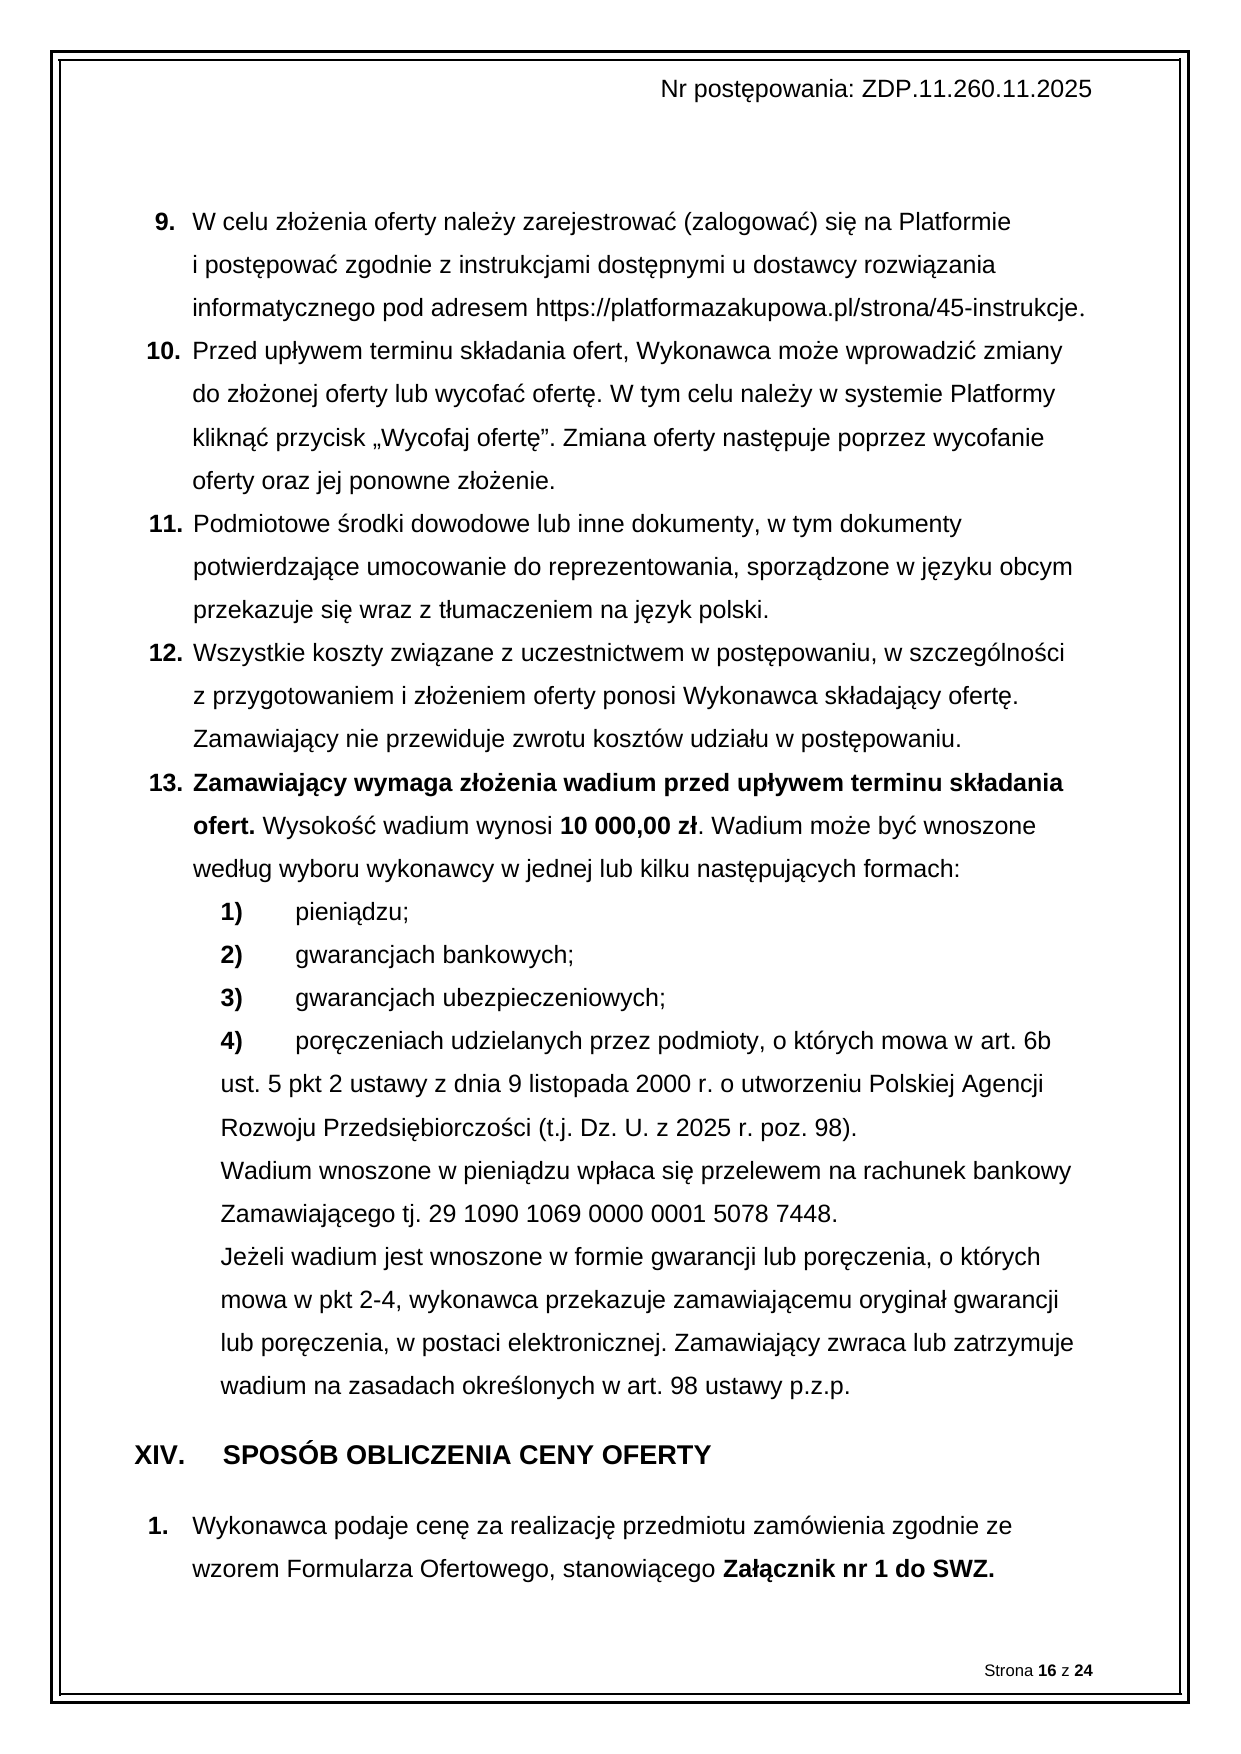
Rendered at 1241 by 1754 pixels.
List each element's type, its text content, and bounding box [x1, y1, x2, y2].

list Wykonawca podaje cenę za realizację przedmiotu zamówienia zgodnie ze wzorem Formularza Ofertowego, stanowiącego Załącznik nr 1 do SWZ. [148, 1511, 1092, 1583]
list gwarancjach ubezpieczeniowych; [220, 983, 1090, 1012]
list Zamawiający wymaga złożenia wadium przed upływem terminu składania ofert. Wysokość wadium wynosi 10 000,00 zł. Wadium może być wnoszone według wyboru wykonawcy w jednej lub kilku następujących formach: [148, 767, 1090, 882]
list gwarancjach bankowych; [220, 940, 1090, 969]
list Przed upływem terminu składania ofert, Wykonawca może wprowadzić zmiany do złożonej oferty lub wycofać ofertę. W tym celu należy w systemie Platformy kliknąć przycisk „Wycofaj ofertę”. Zmiana oferty następuje poprzez wycofanie oferty oraz jej ponowne złożenie. [146, 336, 1090, 494]
subtitle SPOSÓB OBLICZENIA CENY OFERTY [185, 1439, 1092, 1471]
list Wszystkie koszty związane z uczestnictwem w postępowaniu, w szczególności z przygotowaniem i złożeniem oferty ponosi Wykonawca składający ofertę. Zamawiający nie przewiduje zwrotu kosztów udziału w postępowaniu. [148, 638, 1090, 753]
list Wadium wnoszone w pieniądzu wpłaca się przelewem na rachunek bankowy Zamawiającego tj. 29 1090 1069 0000 0001 5078 7448. [220, 1156, 1090, 1227]
list W celu złożenia oferty należy zarejestrować (zalogować) się na Platformie i postępować zgodnie z instrukcjami dostępnymi u dostawcy rozwiązania informatycznego pod adresem https://platformazakupowa.pl/strona/45-instrukcje. [154, 207, 1090, 322]
list Podmiotowe środki dowodowe lub inne dokumenty, w tym dokumenty potwierdzające umocowanie do reprezentowania, sporządzone w języku obcym przekazuje się wraz z tłumaczeniem na język polski. [148, 509, 1090, 624]
list pieniądzu; [220, 897, 1090, 926]
list Jeżeli wadium jest wnoszone w formie gwarancji lub poręczenia, o których mowa w pkt 2-4, wykonawca przekazuje zamawiającemu oryginał gwarancji lub poręczenia, w postaci elektronicznej. Zamawiający zwraca lub zatrzymuje wadium na zasadach określonych w art. 98 ustawy p.z.p. [220, 1242, 1090, 1400]
list poręczeniach udzielanych przez podmioty, o których mowa w art. 6b ust. 5 pkt 2 ustawy z dnia 9 listopada 2000 r. o utworzeniu Polskiej Agencji Rozwoju Przedsiębiorczości (t.j. Dz. U. z 2025 r. poz. 98). [220, 1026, 1090, 1141]
